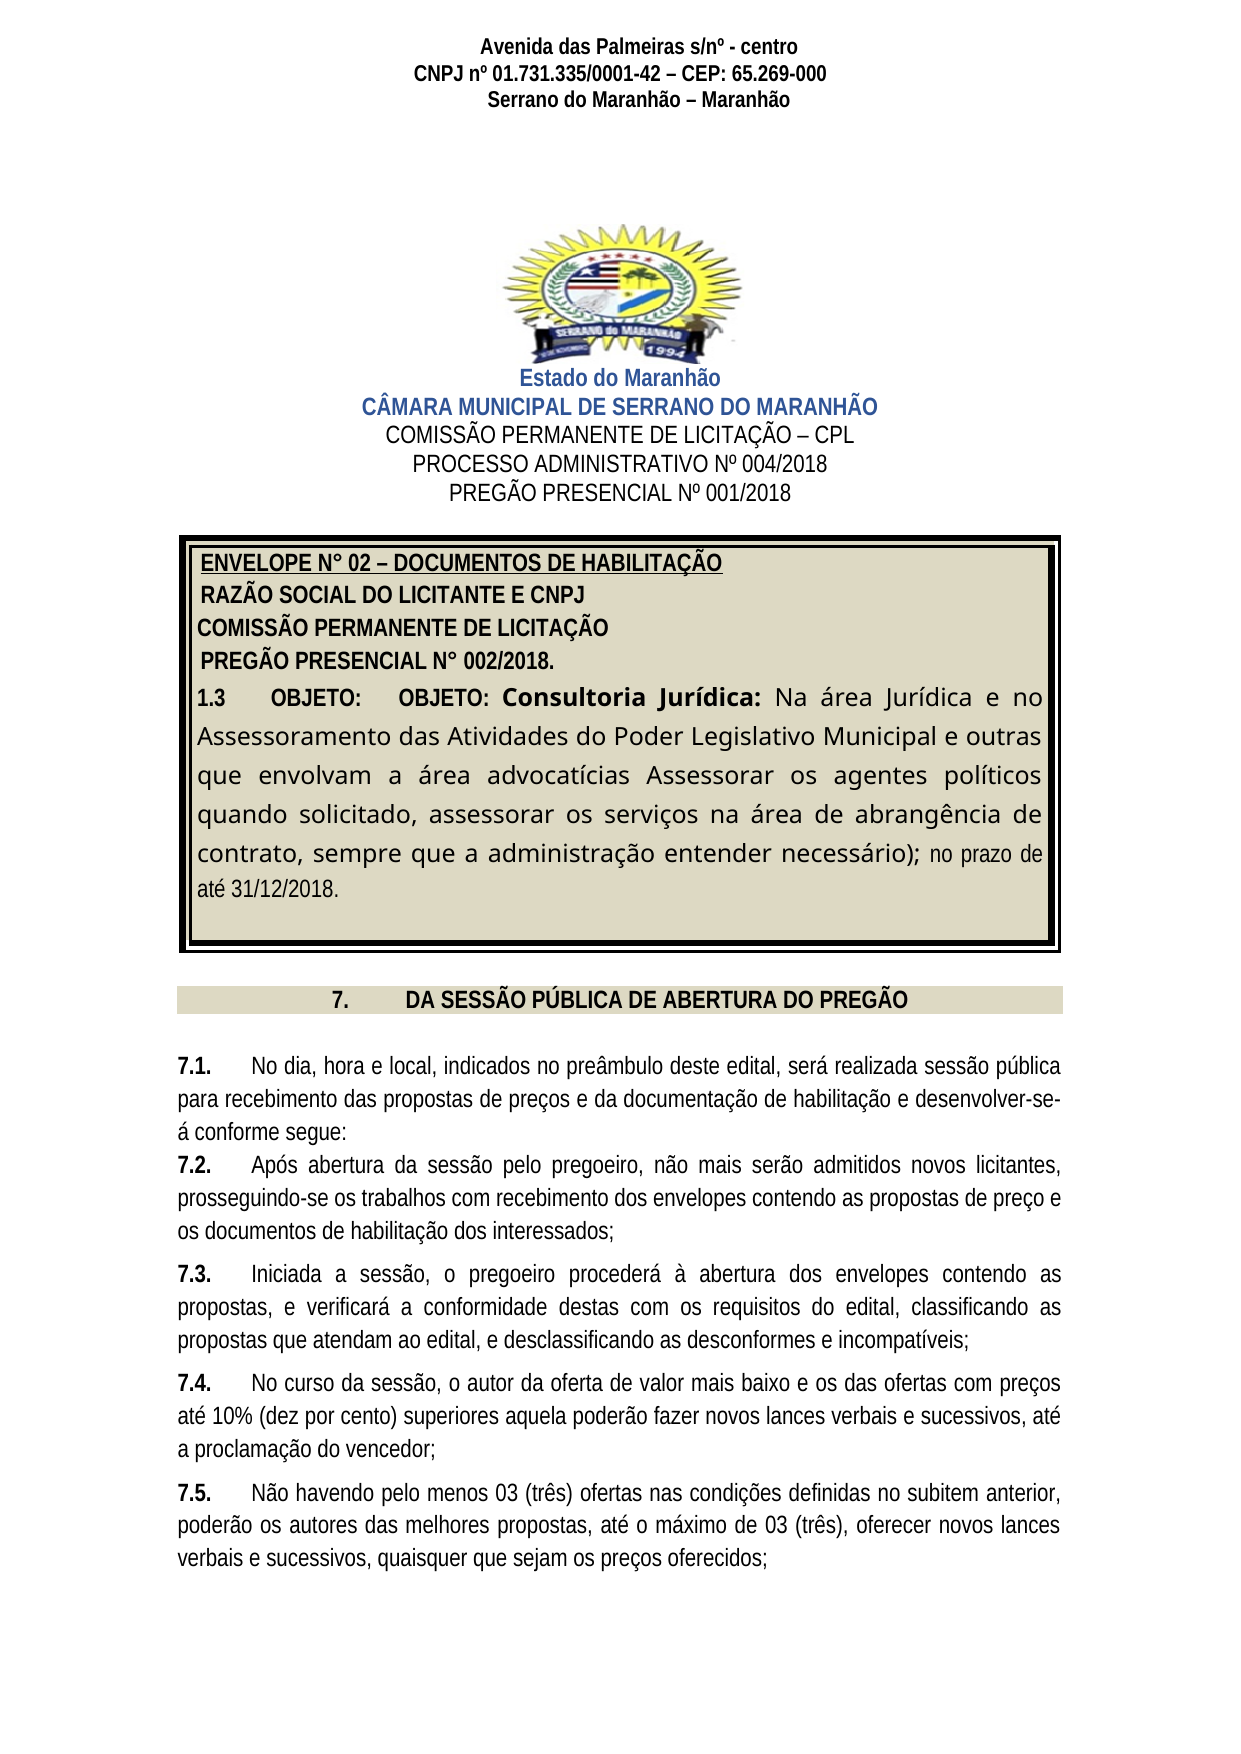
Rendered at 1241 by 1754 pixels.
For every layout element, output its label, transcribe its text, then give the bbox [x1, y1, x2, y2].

text 7.2. Após abertura da sessão pelo pregoeiro, não mais serão admitidos novos licitantes, prosseguindo-se os trabalhos com recebimento dos envelopes contendo as propostas de preço e os documentos de habilitação dos interessados; [177, 1150, 1063, 1244]
text Avenida das Palmeiras s/nº - centro [215, 33, 1063, 59]
text 7.4. No curso da sessão, o autor da oferta de valor mais baixo e os das ofertas com preços até 10% (dez por cento) superiores aquela poderão fazer novos lances verbais e sucessivos, até a proclamação do vencedor; [177, 1368, 1063, 1463]
text PROCESSO ADMINISTRATIVO Nº 004/2018 [177, 449, 1063, 478]
text PREGÃO PRESENCIAL Nº 001/2018 [177, 478, 1063, 506]
text CÂMARA MUNICIPAL DE SERRANO DO MARANHÃO [177, 392, 1063, 421]
text 7.3. Iniciada a sessão, o pregoeiro procederá à abertura dos envelopes contendo as propostas, e verificará a conformidade destas com os requisitos do edital, classificando as propostas que atendam ao edital, e desclassificando as desconformes e incompatíveis; [177, 1259, 1063, 1354]
text Estado do Maranhão [177, 363, 1063, 392]
picture [496, 224, 745, 364]
table_header ENVELOPE N° 02 – DOCUMENTOS DE HABILITAÇÃO RAZÃO SOCIAL DO LICITANTE E CNPJ COMISSÃO PERMANENTE DE LICITAÇÃO PREGÃO PRESENCIAL N° 002/2018. OBJETO: OBJETO: Consultoria Jurídica: Na área Jurídica e no Assessoramento das Atividades do Poder Legislativo Municipal e outras que envolvam a área advocatícias Assessorar os agentes políticos quando solicitado, assessorar os serviços na área de abrangência de contrato, sempre que a administração entender necessário); no prazo de até 31/12/2018. [186, 541, 1054, 940]
text 7. DA SESSÃO PÚBLICA DE ABERTURA DO PREGÃO [177, 986, 1063, 1014]
text CNPJ nº 01.731.335/0001-42 – CEP: 65.269-000 [177, 59, 1063, 86]
text Serrano do Maranhão – Maranhão [215, 86, 1063, 112]
text COMISSÃO PERMANENTE DE LICITAÇÃO – CPL [177, 421, 1063, 449]
text 7.5. Não havendo pelo menos 03 (três) ofertas nas condições definidas no subitem anterior, poderão os autores das melhores propostas, até o máximo de 03 (três), oferecer novos lances verbais e sucessivos, quaisquer que sejam os preços oferecidos; [177, 1478, 1063, 1572]
text 7.1. No dia, hora e local, indicados no preâmbulo deste edital, será realizada sessão pública para recebimento das propostas de preços e da documentação de habilitação e desenvolver-se-á conforme segue: [177, 1051, 1063, 1146]
